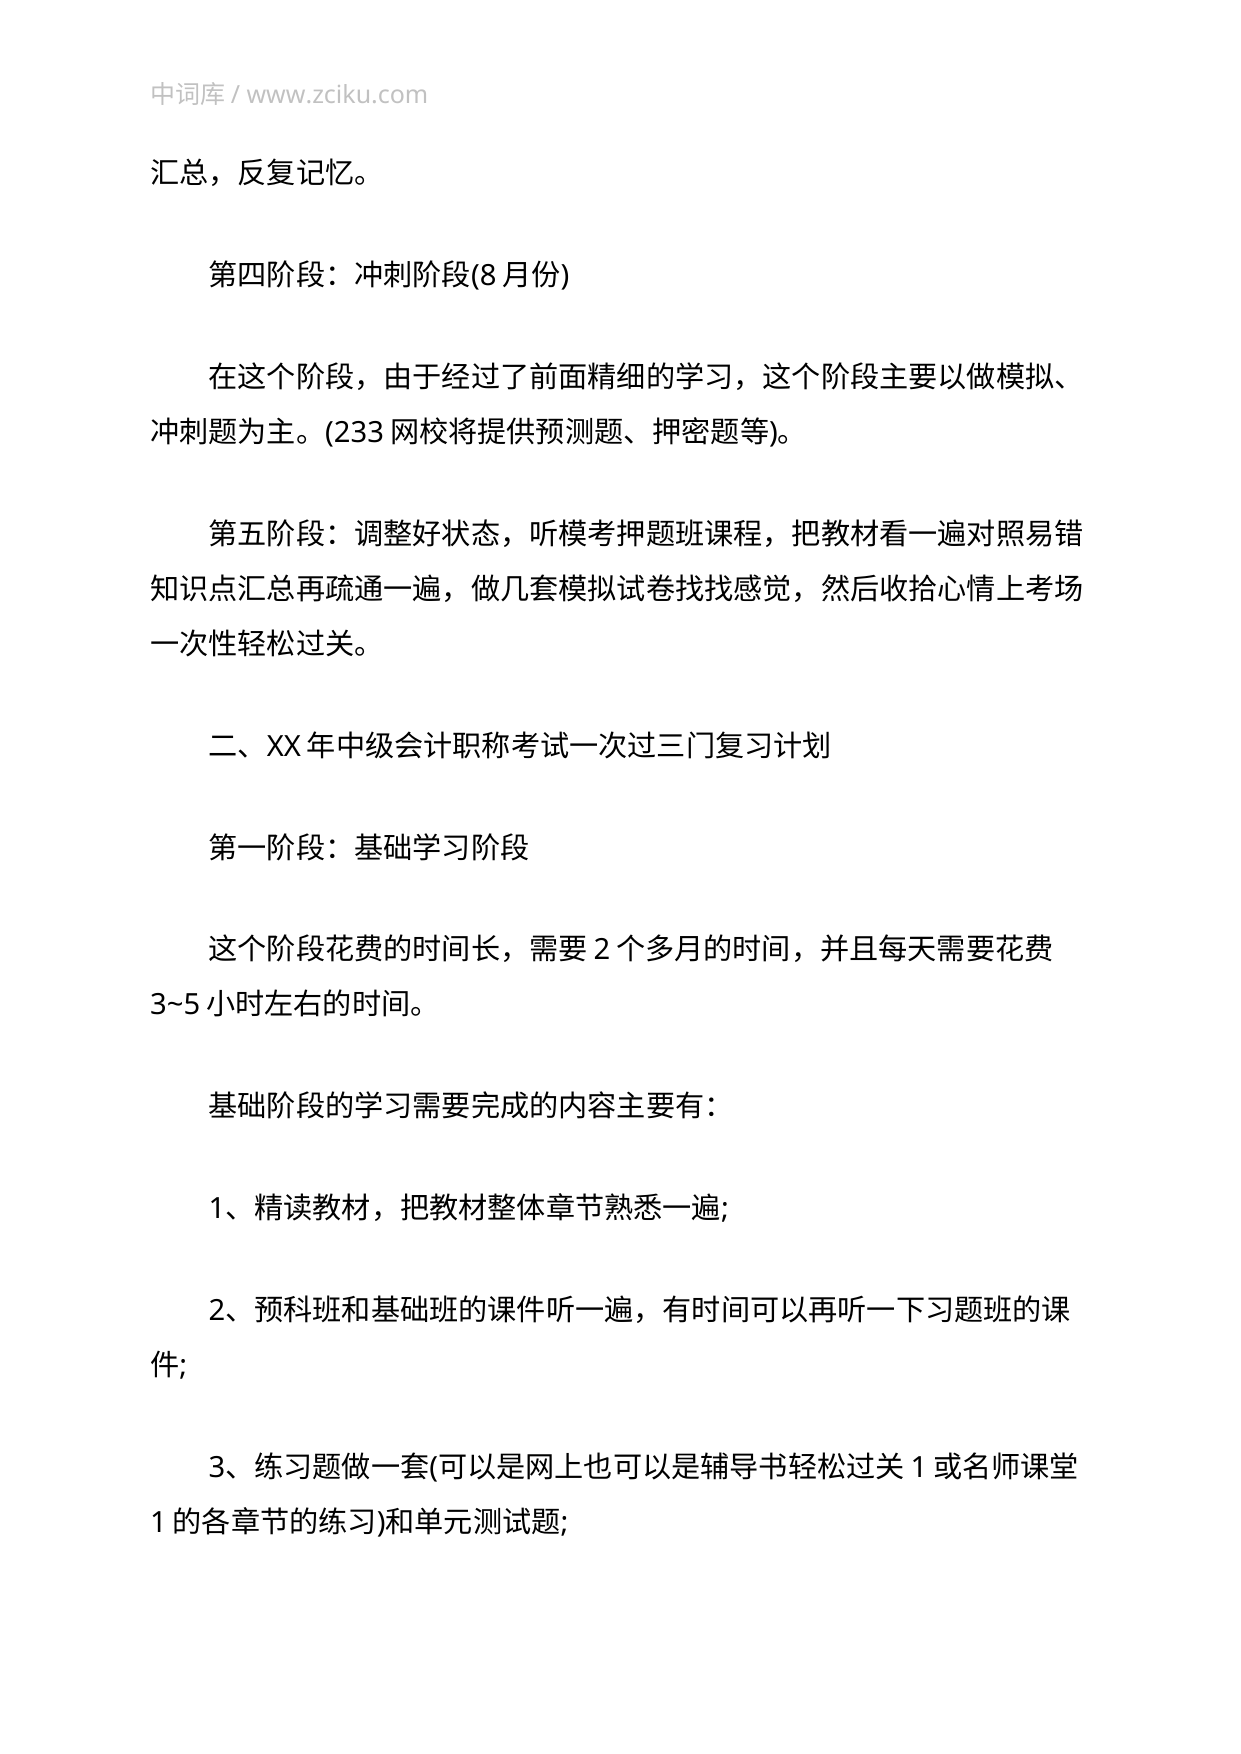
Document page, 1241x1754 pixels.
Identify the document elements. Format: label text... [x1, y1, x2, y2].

text 这个阶段花费的时间长，需要2个多月的时间，并且每天需要花费3~5小时左右的时间。 [150, 926, 1090, 1023]
text 基础阶段的学习需要完成的内容主要有： [150, 1083, 1090, 1125]
text 第一阶段：基础学习阶段 [150, 824, 1090, 866]
text 第五阶段：调整好状态，听模考押题班课程，把教材看一遍对照易错知识点汇总再疏通一遍，做几套模拟试卷找找感觉，然后收拾心情上考场一次性轻松过关。 [150, 511, 1090, 663]
text 2、预科班和基础班的课件听一遍，有时间可以再听一下习题班的课件; [150, 1287, 1090, 1384]
text 二、XX年中级会计职称考试一次过三门复习计划 [150, 722, 1090, 764]
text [150, 150, 1090, 192]
text 3、练习题做一套(可以是网上也可以是辅导书轻松过关1或名师课堂1的各章节的练习)和单元测试题; [150, 1444, 1090, 1541]
text 1、精读教材，把教材整体章节熟悉一遍; [150, 1185, 1090, 1227]
text 第四阶段：冲刺阶段(8月份) [150, 252, 1090, 294]
text 在这个阶段，由于经过了前面精细的学习，这个阶段主要以做模拟、冲刺题为主。(233网校将提供预测题、押密题等)。 [150, 354, 1090, 451]
